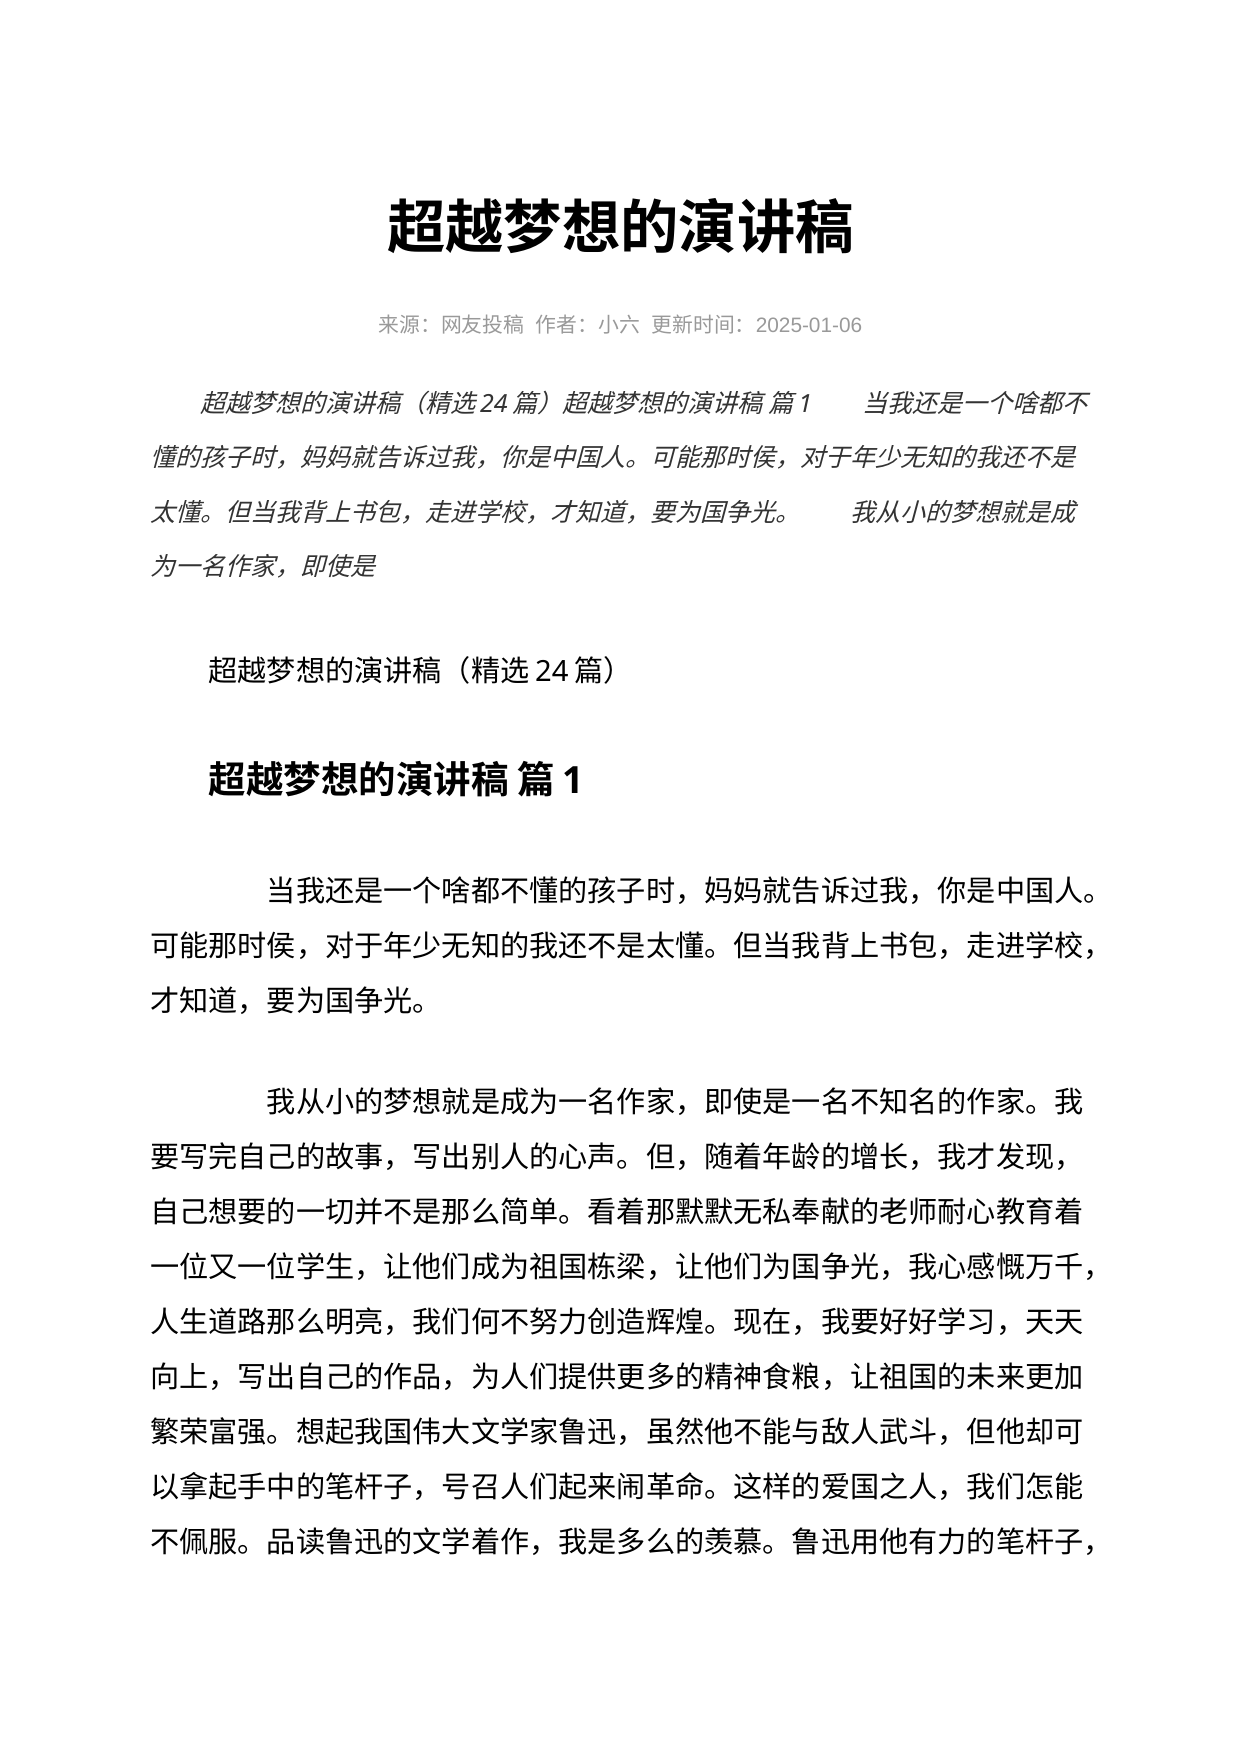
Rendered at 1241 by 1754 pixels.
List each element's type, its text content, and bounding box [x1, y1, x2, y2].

text 超越梦想的演讲稿 篇1 [150, 750, 1090, 804]
text 当我还是一个啥都不懂的孩子时，妈妈就告诉过我，你是中国人。可能那时侯，对于年少无知的我还不是太懂。但当我背上书包，走进学校，才知道，要为国争光。 [150, 867, 1090, 1019]
text 超越梦想的演讲稿（精选24篇）超越梦想的演讲稿 篇1 当我还是一个啥都不懂的孩子时，妈妈就告诉过我，你是中国人。可能那时侯，对于年少无知的我还不是太懂。但当我背上书包，走进学校，才知道，要为国争光。 我从小的梦想就是成为一名作家，即使是 [150, 383, 1090, 583]
text 超越梦想的演讲稿（精选24篇） [150, 648, 1090, 690]
subtitle 超越梦想的演讲稿 [150, 181, 1090, 266]
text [150, 1079, 1090, 1560]
text 来源：网友投稿 作者：小六 更新时间：2025-01-06 [150, 313, 1090, 337]
